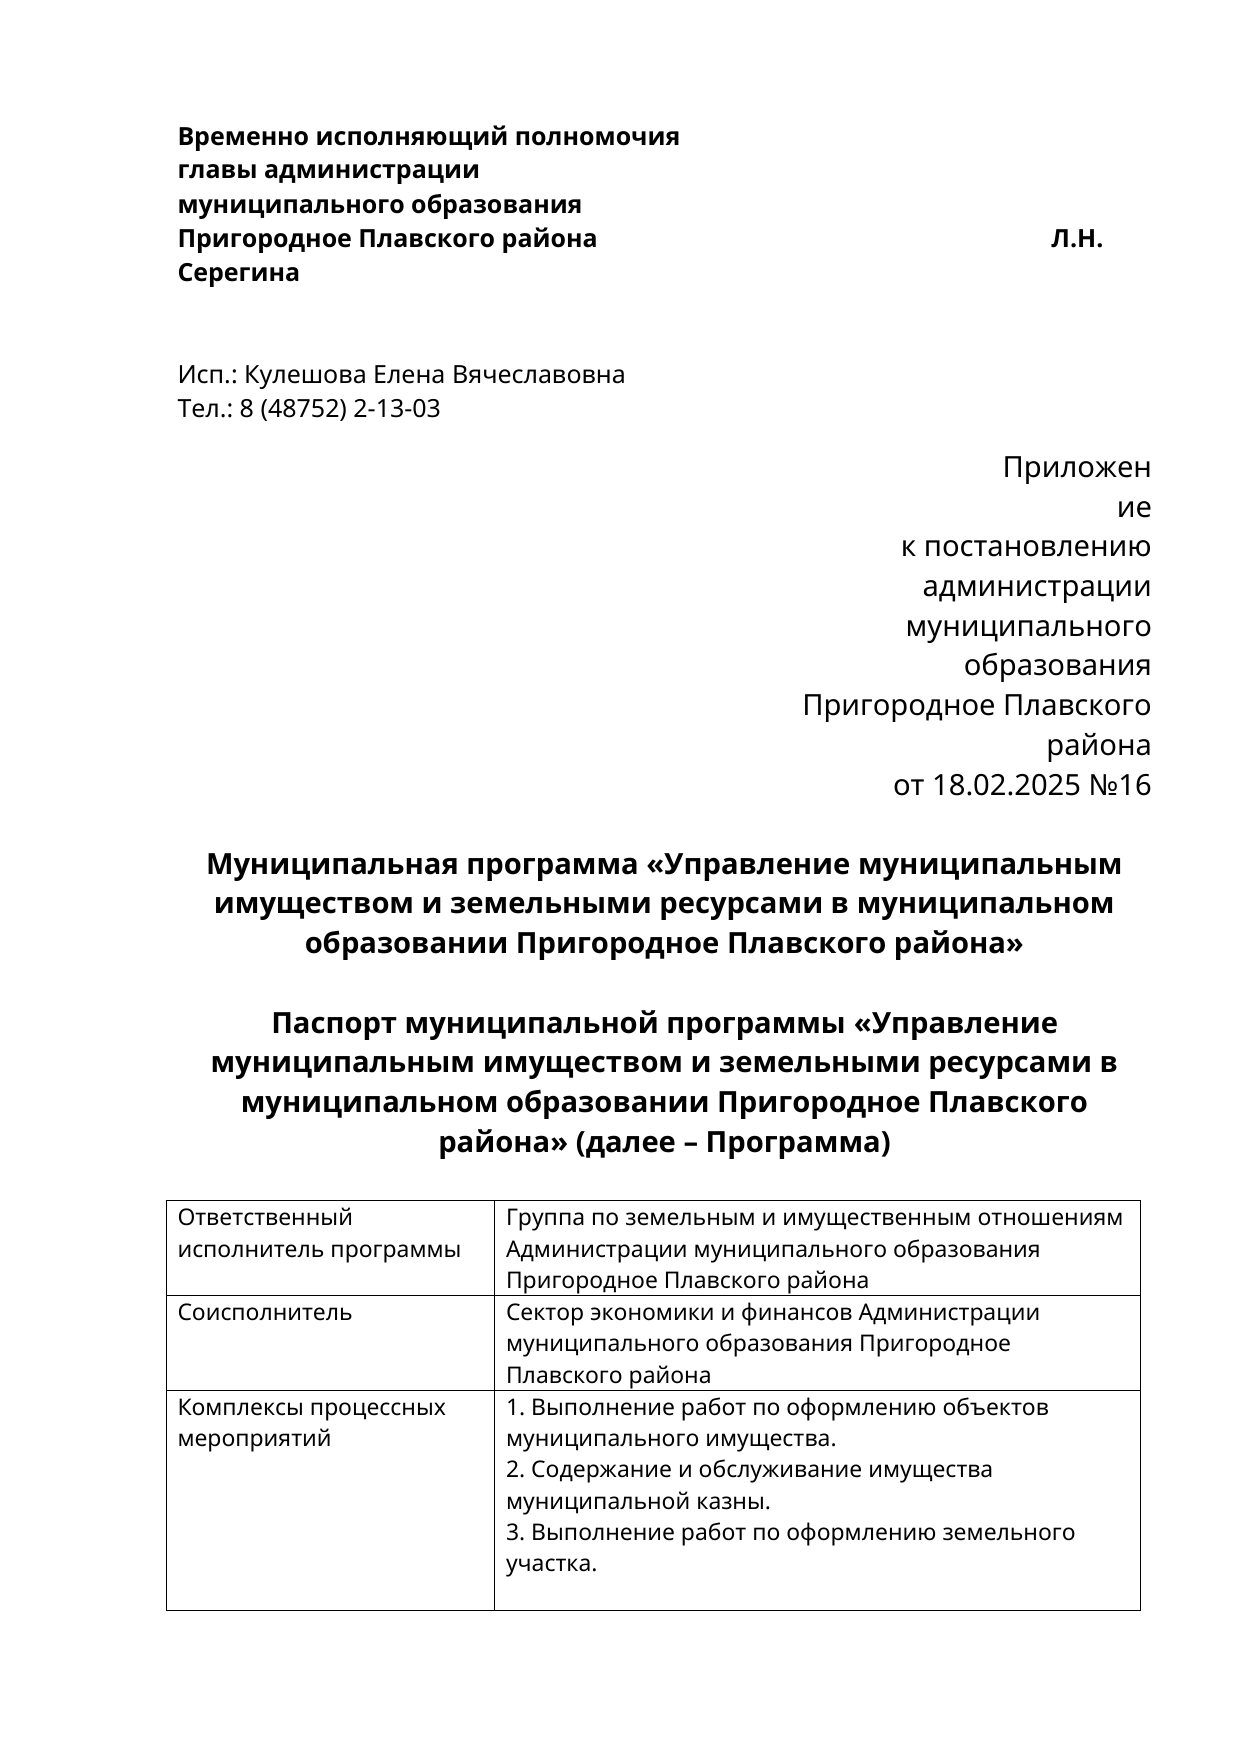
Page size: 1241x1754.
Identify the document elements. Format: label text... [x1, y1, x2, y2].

text Исп.: Кулешова Елена Вячеславовна [177, 357, 1152, 391]
table_cell Соисполнитель [167, 1296, 494, 1390]
text муниципального образования [177, 186, 1152, 220]
table_header Группа по земельным и имущественным отношениям Администрации муниципального образования Пригородное Плавского района [495, 1201, 1140, 1295]
text к постановлению администрации [753, 526, 1152, 605]
text Тел.: 8 (48752) 2-13-03 [177, 391, 1152, 425]
text Пригородное Плавского района Л.Н. Серегина [177, 220, 1152, 288]
table_header Ответственный исполнитель программы [167, 1201, 494, 1295]
text Приложение [753, 446, 1152, 526]
text Временно исполняющий полномочия [177, 118, 1152, 152]
table_cell 1. Выполнение работ по оформлению объектов муниципального имущества. 2. Содержание и обслуживание имущества муниципальной казны. 3. Выполнение работ по оформлению земельного участка. [495, 1391, 1140, 1610]
table_cell Комплексы процессных мероприятий [167, 1391, 494, 1610]
table_cell Сектор экономики и финансов Администрации муниципального образования Пригородное Плавского района [495, 1296, 1140, 1390]
text Пригородное Плавского района [753, 684, 1152, 764]
text от 18.02.2025 №16 [753, 764, 1152, 803]
text Муниципальная программа «Управление муниципальным имуществом и земельными ресурсами в муниципальном образовании Пригородное Плавского района» [177, 843, 1152, 962]
text главы администрации [177, 152, 1152, 186]
text Паспорт муниципальной программы «Управление муниципальным имуществом и земельными ресурсами в муниципальном образовании Пригородное Плавского района» (далее – Программа) [177, 1002, 1152, 1161]
text муниципального образования [753, 605, 1152, 684]
